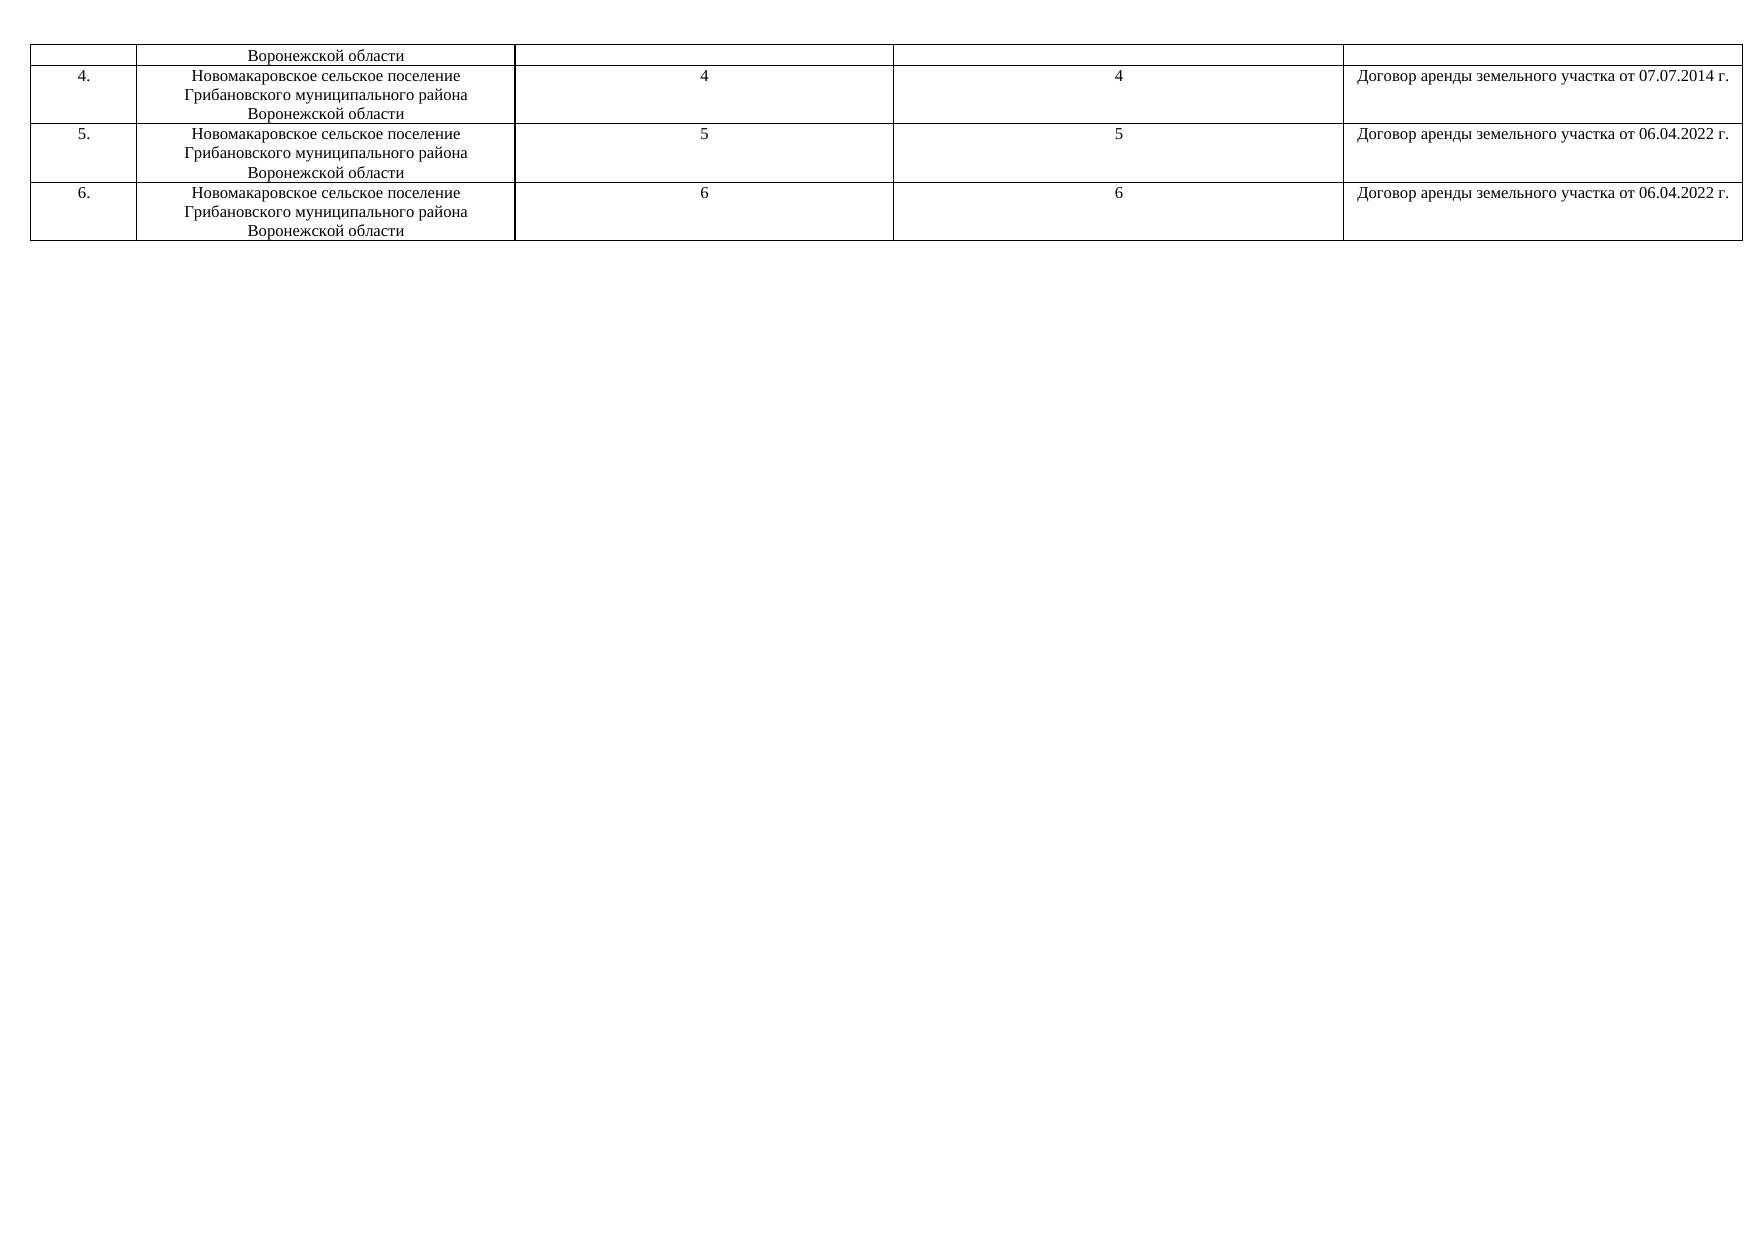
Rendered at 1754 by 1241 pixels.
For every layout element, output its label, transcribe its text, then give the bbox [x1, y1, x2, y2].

table_cell Договор аренды земельного участка от 06.04.2022 г. [1344, 124, 1742, 182]
table_cell 5 [894, 124, 1343, 182]
table_cell 5 [516, 124, 893, 182]
table_cell Новомакаровское сельское поселение Грибановского муниципального района Воронежской области [137, 183, 514, 240]
table_cell 6 [894, 183, 1343, 240]
table_cell 3 [516, 45, 893, 64]
table_cell 5. [31, 124, 136, 182]
table_cell 4 [894, 66, 1343, 123]
table_cell 6 [516, 183, 893, 240]
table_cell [137, 45, 514, 64]
table_cell Договор аренды земельного участка от 07.07.2014 г. [1344, 66, 1742, 123]
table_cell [137, 66, 514, 123]
table_cell 4. [31, 66, 136, 123]
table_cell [137, 124, 514, 182]
table_cell 6. [31, 183, 136, 240]
table_cell 3 [894, 45, 1343, 64]
table_cell 3. [31, 45, 136, 64]
table_cell 4 [516, 66, 893, 123]
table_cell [1344, 45, 1742, 64]
table_cell Договор аренды земельного участка от 06.04.2022 г. [1344, 183, 1742, 240]
